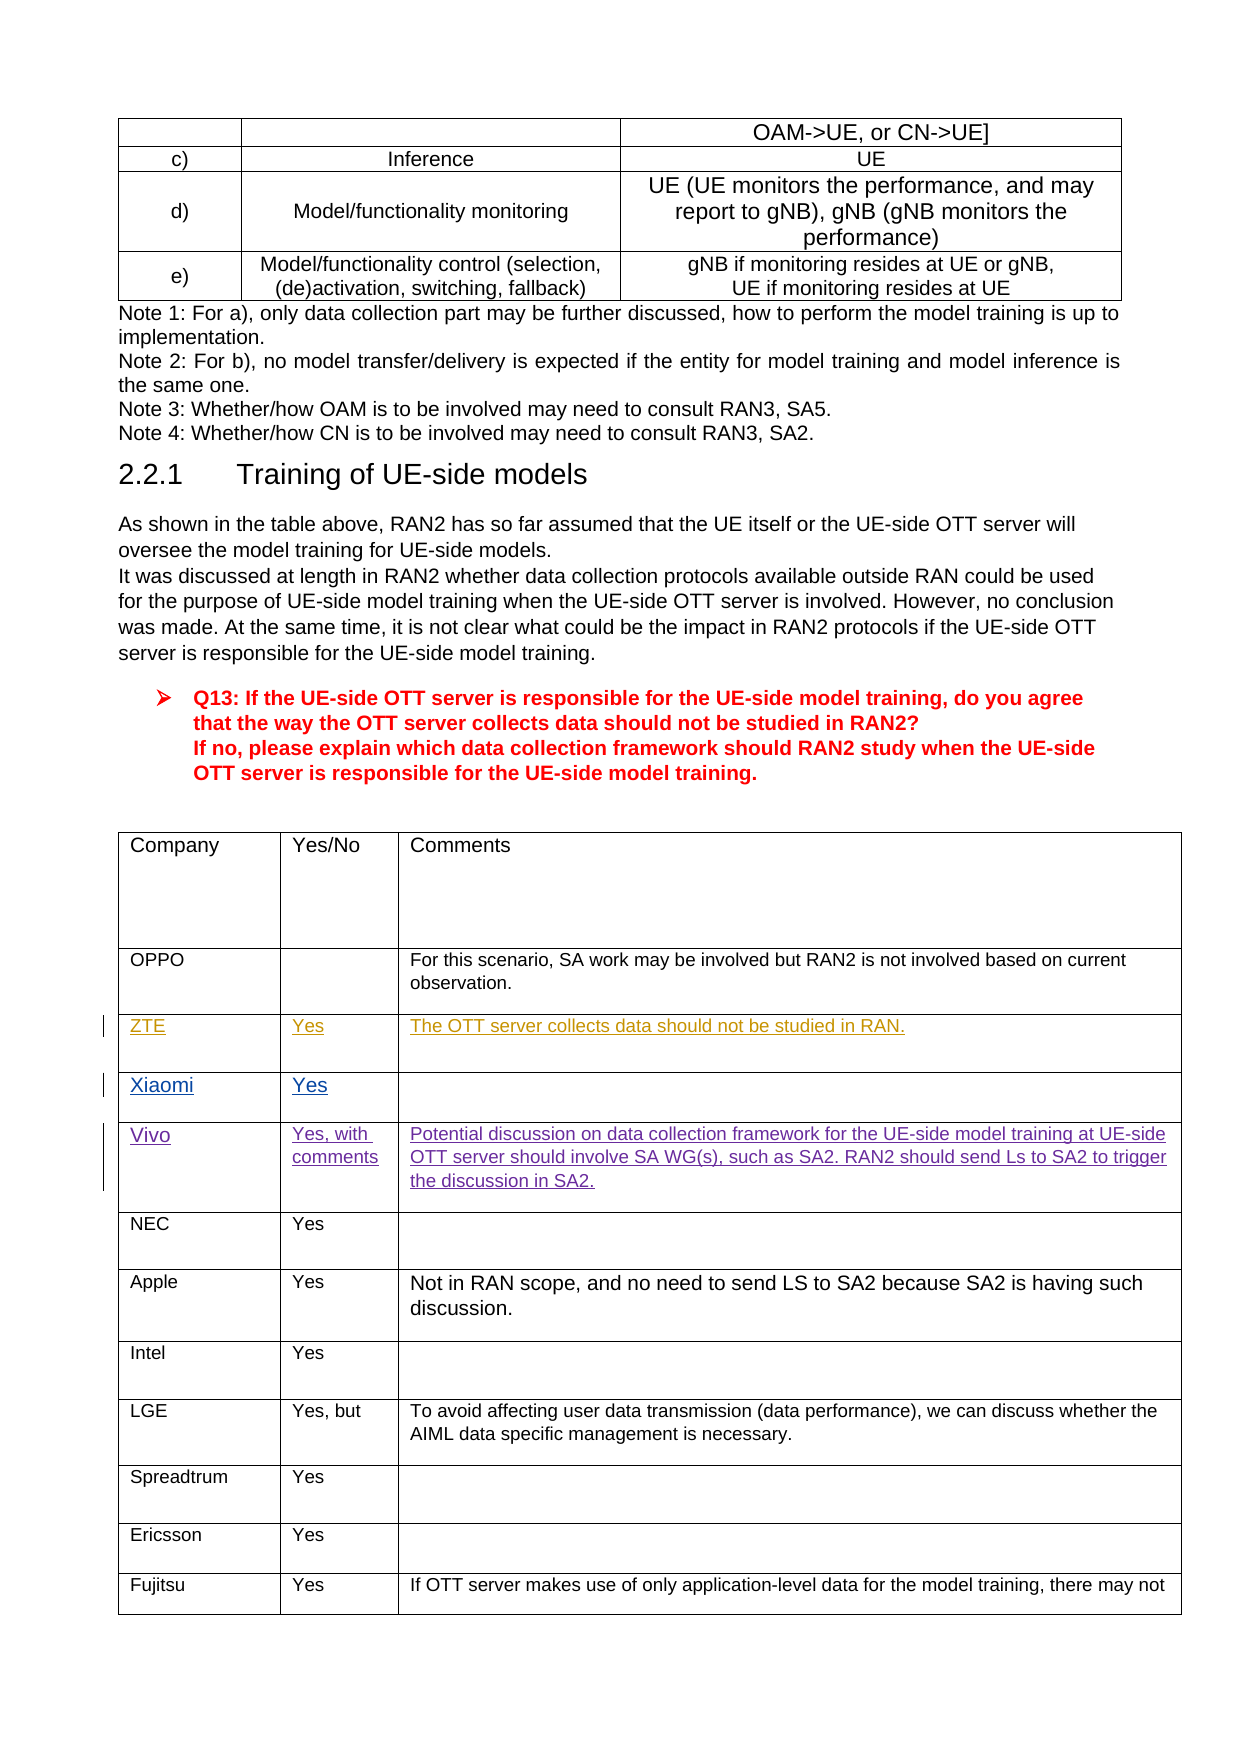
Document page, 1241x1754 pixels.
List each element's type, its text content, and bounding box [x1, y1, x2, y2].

table_cell Fujitsu [119, 1574, 280, 1614]
table_cell [399, 1213, 1181, 1269]
table_cell [119, 1015, 280, 1072]
table_cell [281, 1123, 398, 1212]
table_cell Intel [119, 1342, 280, 1398]
table_cell b) [119, 119, 241, 146]
table_cell Yes [281, 1524, 398, 1573]
table_cell [281, 1073, 398, 1122]
text Note 2: For b), no model transfer/delivery is expected if the entity for model training and model inference is the same one. [118, 348, 1122, 396]
table_header Yes/No [281, 833, 398, 948]
table_cell c) [119, 147, 241, 171]
table_cell To avoid affecting user data transmission (data performance), we can discuss whether the AIML data specific management is necessary. [399, 1400, 1181, 1465]
table_cell [281, 949, 398, 1014]
table_cell [399, 1123, 1181, 1212]
table_cell [399, 1524, 1181, 1573]
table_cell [621, 119, 1121, 146]
table_cell [399, 1073, 1181, 1122]
table_cell [281, 1015, 398, 1072]
table_cell Model/functionality monitoring [242, 172, 620, 251]
table_cell Yes [281, 1270, 398, 1341]
table_cell Ericsson [119, 1524, 280, 1573]
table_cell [399, 1574, 1181, 1614]
text As shown in the table above, RAN2 has so far assumed that the UE itself or the UE-side OTT server will oversee the model training for UE-side models. It was discussed at length in RAN2 whether data collection protocols available outside RAN could be used for the purpose of UE-side model training when the UE-side OTT server is involved. However, no conclusion was made. At the same time, it is not clear what could be the impact in RAN2 protocols if the UE-side OTT server is responsible for the UE-side model training. [118, 512, 1122, 665]
table_cell UE [621, 147, 1121, 171]
table_header Company [119, 833, 280, 948]
table_cell Apple [119, 1270, 280, 1341]
table_cell d) [119, 172, 241, 251]
text Note 4: Whether/how CN is to be involved may need to consult RAN3, SA2. [118, 420, 1122, 444]
table_cell Not in RAN scope, and no need to send LS to SA2 because SA2 is having such discussion. [399, 1270, 1181, 1341]
table_cell [399, 1466, 1181, 1522]
table_cell Yes [281, 1213, 398, 1269]
table_cell [399, 1342, 1181, 1398]
table_cell e) [119, 252, 241, 299]
table_cell UE (UE monitors the performance, and may report to gNB), gNB (gNB monitors the performance) [621, 172, 1121, 251]
table_cell Yes [281, 1574, 398, 1614]
list Q13: If the UE-side OTT server is responsible for the UE-side model training, do you agree that the way the OTT server collects data should not be studied in RAN2? If no, please explain which data collection framework should RAN2 study when the UE-side OTT server is responsible for the UE-side model training. [156, 686, 1122, 814]
text Note 3: Whether/how OAM is to be involved may need to consult RAN3, SA5. [118, 396, 1122, 420]
table_header Comments [399, 833, 1181, 948]
table_cell Inference [242, 147, 620, 171]
text Note 1: For a), only data collection part may be further discussed, how to perform the model training is up to implementation. [118, 301, 1122, 348]
table_cell For this scenario, SA work may be involved but RAN2 is not involved based on current observation. [399, 949, 1181, 1014]
table_cell [119, 1073, 280, 1122]
table_cell Yes [281, 1342, 398, 1398]
table_cell Yes, but [281, 1400, 398, 1465]
table_cell Model/functionality control (selection, (de)activation, switching, fallback) [242, 252, 620, 299]
table_cell Yes [281, 1466, 398, 1522]
table_cell Spreadtrum [119, 1466, 280, 1522]
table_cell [242, 119, 620, 146]
table_cell OPPO [119, 949, 280, 1014]
table_cell LGE [119, 1400, 280, 1465]
table_cell NEC [119, 1213, 280, 1269]
table_cell [119, 1123, 280, 1212]
table_cell [399, 1015, 1181, 1072]
subtitle 2.2.1 Training of UE-side models [118, 457, 1122, 490]
table_cell gNB if monitoring resides at UE or gNB, UE if monitoring resides at UE [621, 252, 1121, 299]
